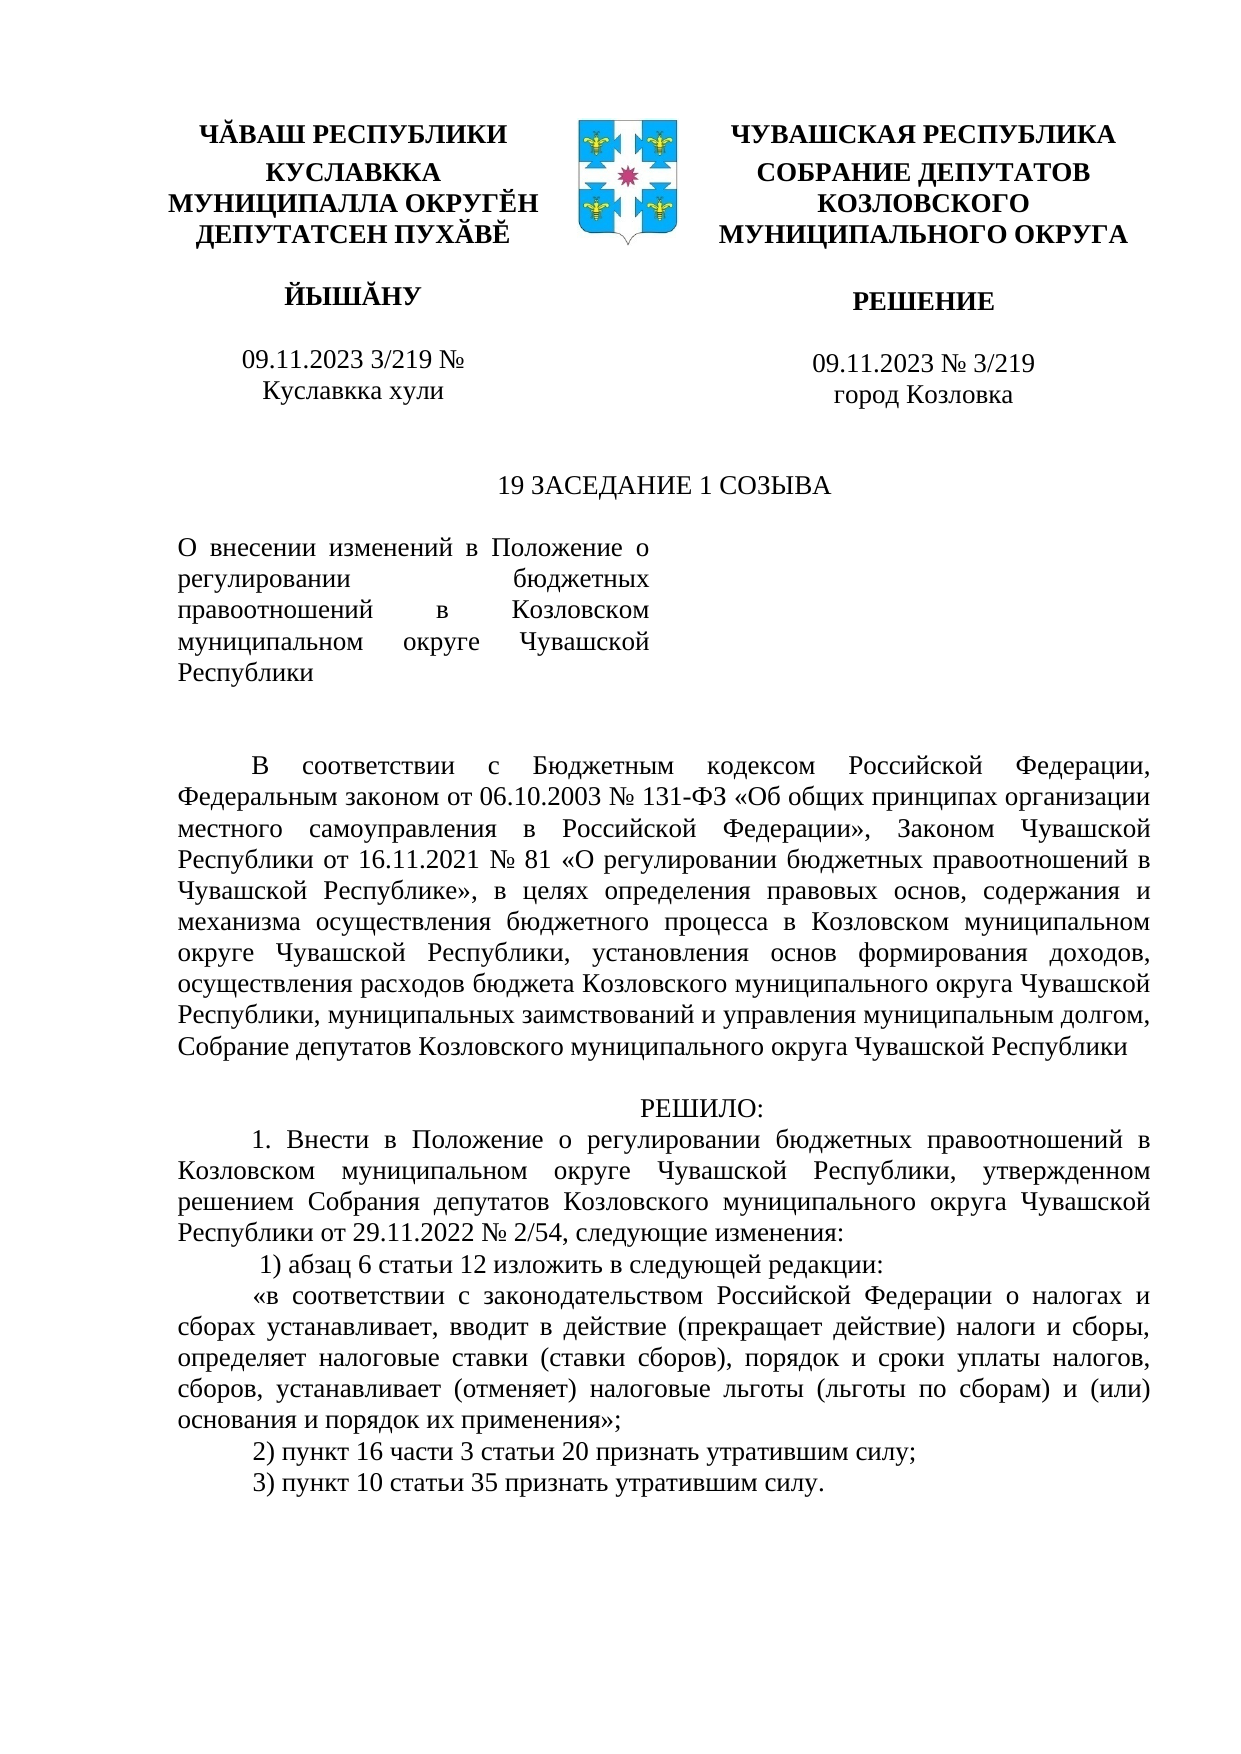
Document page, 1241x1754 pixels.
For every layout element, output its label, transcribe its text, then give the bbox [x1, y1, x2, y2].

table_header ЧĂВАШ РЕСПУБЛИКИ [148, 118, 558, 156]
text РЕШИЛО: [177, 1092, 1152, 1123]
table_header [559, 118, 706, 409]
text 19 ЗАСЕДАНИЕ 1 СОЗЫВА [177, 469, 1152, 500]
text 1. Внести в Положение о регулировании бюджетных правоотношений в Козловском муниципальном округе Чувашской Республики, утвержденном решением Собрания депутатов Козловского муниципального округа Чувашской Республики от 29.11.2022 № 2/54, следующие изменения: [177, 1123, 1152, 1248]
text О внесении изменений в Положение о регулировании бюджетных правоотношений в Козловском муниципальном округе Чувашской Республики [177, 531, 649, 687]
text 1) абзац 6 статьи 12 изложить в следующей редакции: [177, 1248, 1152, 1279]
table_header ЧУВАШСКАЯ РЕСПУБЛИКА [706, 118, 1141, 156]
table_cell СОБРАНИЕ ДЕПУТАТОВ КОЗЛОВСКОГО МУНИЦИПАЛЬНОГО ОКРУГА РЕШЕНИЕ 09.11.2023 № 3/219 город Козловка [706, 156, 1141, 409]
text 2) пункт 16 части 3 статьи 20 признать утратившим силу; [177, 1434, 1152, 1466]
table_cell КУСЛАВККА МУНИЦИПАЛЛА ОКРУГӖH ДЕПУТАТСЕН ПУХӐВĔ ЙЫШĂНУ 09.11.2023 3/219 № Куславкка хули [148, 156, 558, 409]
text «в соответствии с законодательством Российской Федерации о налогах и сборах устанавливает, вводит в действие (прекращает действие) налоги и сборы, определяет налоговые ставки (ставки сборов), порядок и сроки уплаты налогов, сборов, устанавливает (отменяет) налоговые льготы (льготы по сборам) и (или) основания и порядок их применения»; [177, 1279, 1152, 1434]
text 3) пункт 10 статьи 35 признать утратившим силу. [177, 1466, 1152, 1497]
text В соответствии с Бюджетным кодексом Российской Федерации, Федеральным законом от 06.10.2003 № 131-ФЗ «Об общих принципах организации местного самоуправления в Российской Федерации», Законом Чувашской Республики от 16.11.2021 № 81 «О регулировании бюджетных правоотношений в Чувашской Республике», в целях определения правовых основ, содержания и механизма осуществления бюджетного процесса в Козловском муниципальном округе Чувашской Республики, установления основ формирования доходов, осуществления расходов бюджета Козловского муниципального округа Чувашской Республики, муниципальных заимствований и управления муниципальным долгом, Собрание депутатов Козловского муниципального округа Чувашской Республики [177, 749, 1152, 1061]
picture [576, 118, 679, 246]
